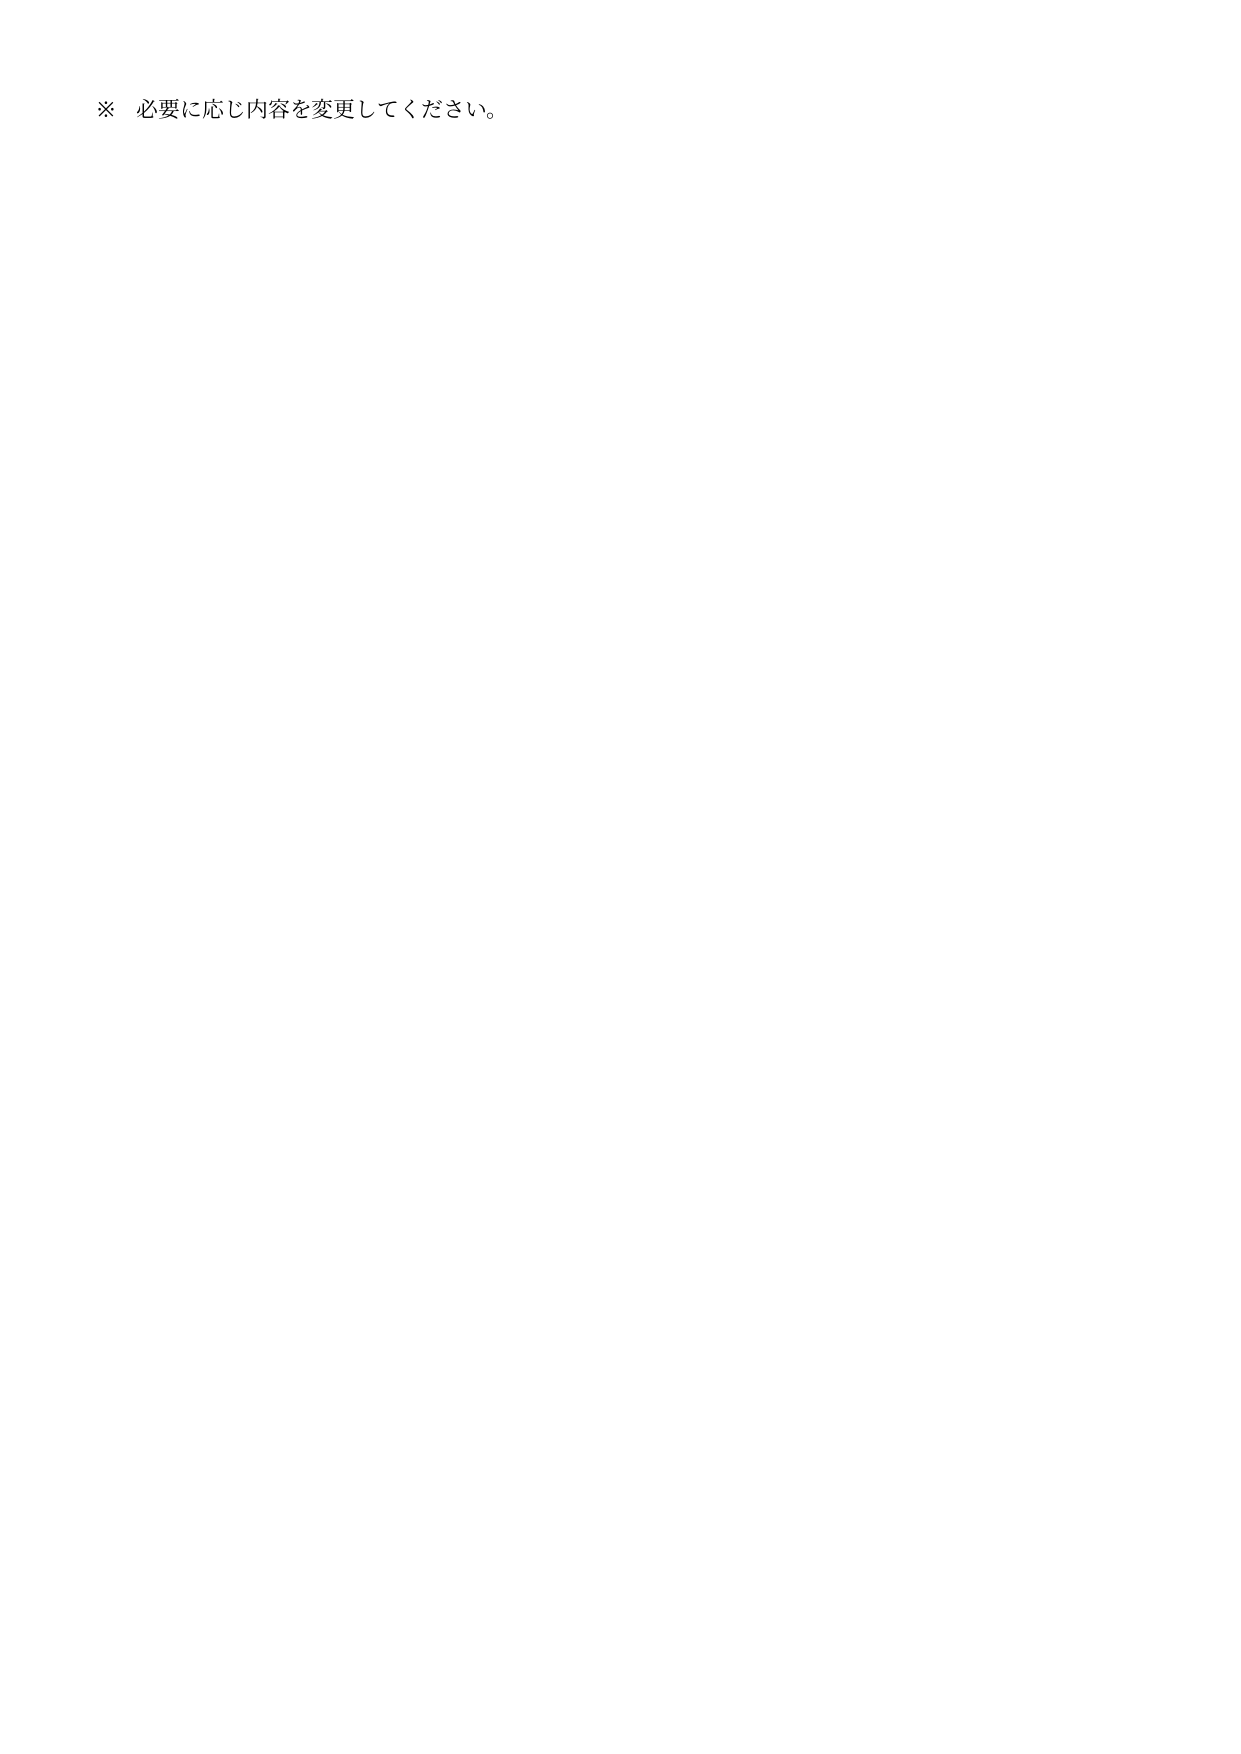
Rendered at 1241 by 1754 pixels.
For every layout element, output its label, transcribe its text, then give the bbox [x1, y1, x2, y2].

text ※ 必要に応じ内容を変更してください。 [97, 89, 1165, 127]
